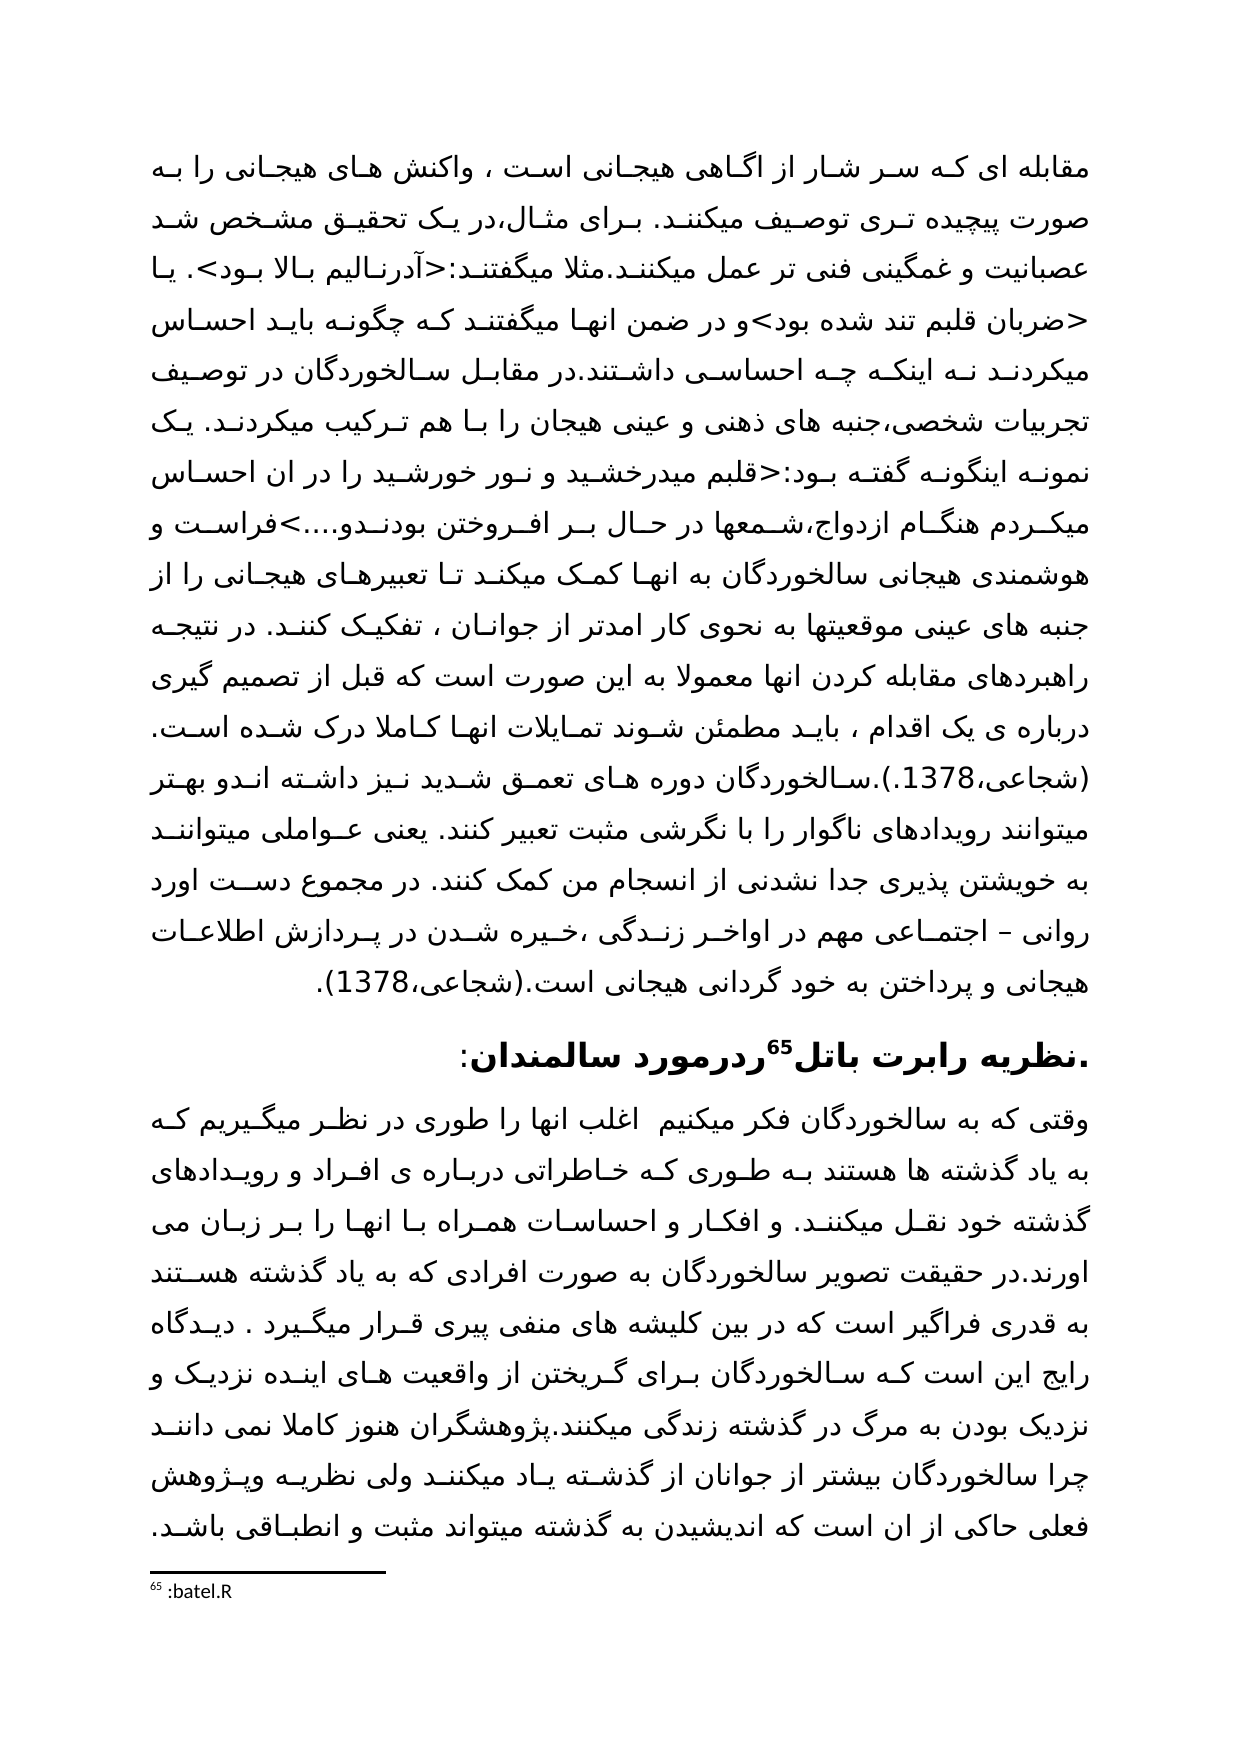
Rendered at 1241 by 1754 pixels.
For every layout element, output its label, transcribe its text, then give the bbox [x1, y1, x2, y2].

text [150, 1102, 1090, 1544]
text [150, 150, 1090, 999]
text .نظریه رابرت باتلردرمورد سالمندان: [150, 1037, 1090, 1076]
